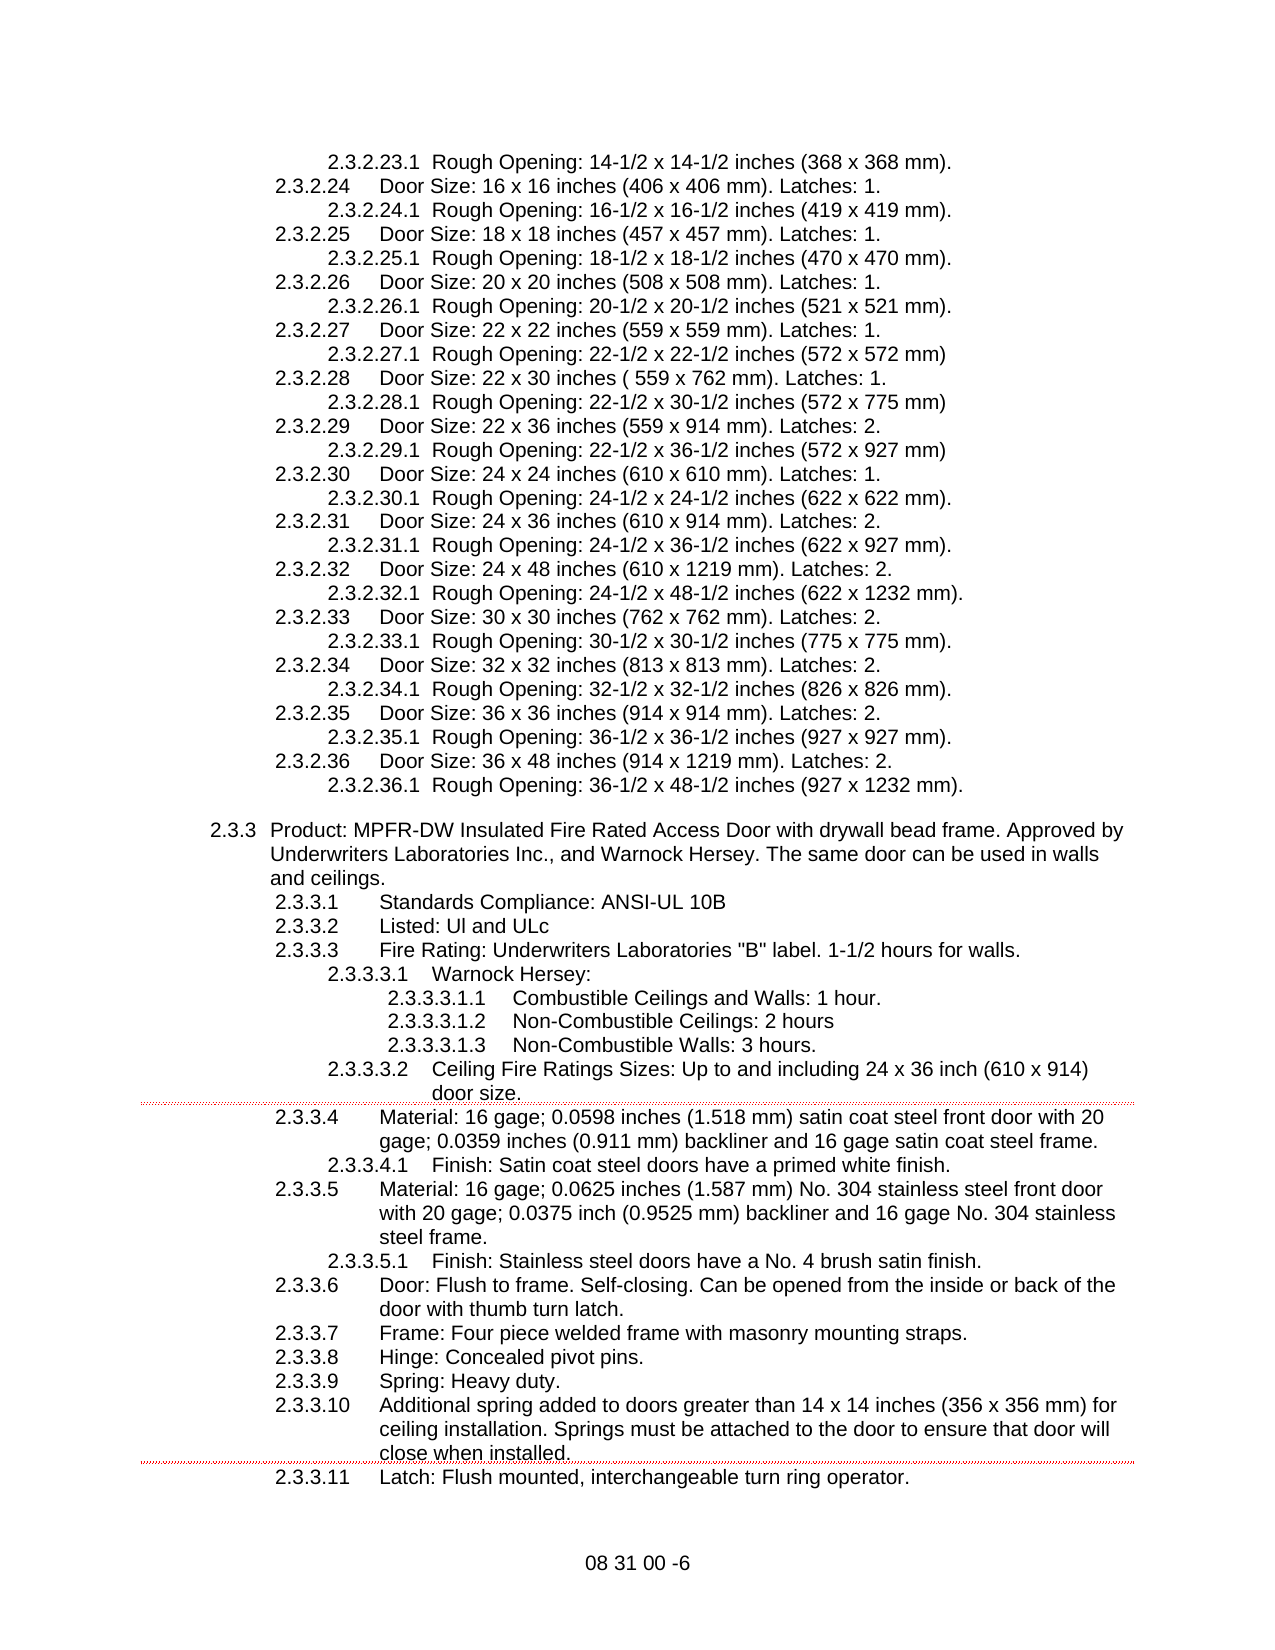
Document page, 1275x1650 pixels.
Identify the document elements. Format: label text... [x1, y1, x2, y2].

list Door Size: 22 x 30 inches ( 559 x 762 mm). Latches: 1. [275, 366, 1125, 389]
list Rough Opening: 36-1/2 x 48-1/2 inches (927 x 1232 mm). [327, 773, 1125, 797]
list Door Size: 16 x 16 inches (406 x 406 mm). Latches: 1. [275, 174, 1125, 198]
list Door Size: 24 x 24 inches (610 x 610 mm). Latches: 1. [275, 461, 1125, 485]
list Rough Opening: 22-1/2 x 36-1/2 inches (572 x 927 mm) [327, 437, 1125, 461]
list Rough Opening: 30-1/2 x 30-1/2 inches (775 x 775 mm). [327, 629, 1125, 653]
list Door Size: 36 x 48 inches (914 x 1219 mm). Latches: 2. [275, 749, 1125, 773]
list Product: MPFR-DW Insulated Fire Rated Access Door with drywall bead frame. Approved by Underwriters Laboratories Inc., and Warnock Hersey. The same door can be used in walls and ceilings. [210, 818, 1125, 889]
list Spring: Heavy duty. [275, 1369, 1125, 1393]
list Warnock Hersey: [327, 961, 1125, 985]
list Door Size: 36 x 36 inches (914 x 914 mm). Latches: 2. [275, 701, 1125, 725]
list Door Size: 24 x 36 inches (610 x 914 mm). Latches: 2. [275, 509, 1125, 533]
list Standards Compliance: ANSI-UL 10B [275, 889, 1125, 913]
list Finish: Stainless steel doors have a No. 4 brush satin finish. [327, 1249, 1125, 1273]
list Rough Opening: 24-1/2 x 24-1/2 inches (622 x 622 mm). [327, 485, 1125, 509]
list Rough Opening: 20-1/2 x 20-1/2 inches (521 x 521 mm). [327, 294, 1125, 318]
list Rough Opening: 24-1/2 x 36-1/2 inches (622 x 927 mm). [327, 533, 1125, 557]
list Rough Opening: 16-1/2 x 16-1/2 inches (419 x 419 mm). [327, 198, 1125, 222]
list Door Size: 18 x 18 inches (457 x 457 mm). Latches: 1. [275, 222, 1125, 246]
list Finish: Satin coat steel doors have a primed white finish. [327, 1153, 1125, 1177]
list Listed: Ul and ULc [275, 913, 1125, 937]
list Door Size: 22 x 36 inches (559 x 914 mm). Latches: 2. [275, 413, 1125, 437]
list Rough Opening: 22-1/2 x 30-1/2 inches (572 x 775 mm) [327, 389, 1125, 413]
list Combustible Ceilings and Walls: 1 hour. [387, 985, 1125, 1009]
list Ceiling Fire Ratings Sizes: Up to and including 24 x 36 inch (610 x 914) door size. [327, 1057, 1125, 1105]
list Rough Opening: 14-1/2 x 14-1/2 inches (368 x 368 mm). [327, 150, 1125, 174]
list Non-Combustible Walls: 3 hours. [387, 1033, 1125, 1057]
list Fire Rating: Underwriters Laboratories "B" label. 1-1/2 hours for walls. [275, 937, 1125, 961]
list Door Size: 30 x 30 inches (762 x 762 mm). Latches: 2. [275, 605, 1125, 629]
list Frame: Four piece welded frame with masonry mounting straps. [275, 1321, 1125, 1345]
list Material: 16 gage; 0.0598 inches (1.518 mm) satin coat steel front door with 20 gage; 0.0359 inches (0.911 mm) backliner and 16 gage satin coat steel frame. [275, 1105, 1125, 1153]
list Door Size: 32 x 32 inches (813 x 813 mm). Latches: 2. [275, 653, 1125, 677]
list Rough Opening: 36-1/2 x 36-1/2 inches (927 x 927 mm). [327, 725, 1125, 749]
list Hinge: Concealed pivot pins. [275, 1345, 1125, 1369]
list Additional spring added to doors greater than 14 x 14 inches (356 x 356 mm) for ceiling installation. Springs must be attached to the door to ensure that door will close when installed. [275, 1393, 1125, 1464]
list Door Size: 20 x 20 inches (508 x 508 mm). Latches: 1. [275, 270, 1125, 294]
list Door Size: 24 x 48 inches (610 x 1219 mm). Latches: 2. [275, 557, 1125, 581]
list Door Size: 22 x 22 inches (559 x 559 mm). Latches: 1. [275, 318, 1125, 342]
list Rough Opening: 22-1/2 x 22-1/2 inches (572 x 572 mm) [327, 342, 1125, 366]
list Non-Combustible Ceilings: 2 hours [387, 1009, 1125, 1033]
list Door: Flush to frame. Self-closing. Can be opened from the inside or back of the door with thumb turn latch. [275, 1273, 1125, 1321]
list Rough Opening: 32-1/2 x 32-1/2 inches (826 x 826 mm). [327, 677, 1125, 701]
list Latch: Flush mounted, interchangeable turn ring operator. [275, 1464, 1125, 1488]
list Material: 16 gage; 0.0625 inches (1.587 mm) No. 304 stainless steel front door with 20 gage; 0.0375 inch (0.9525 mm) backliner and 16 gage No. 304 stainless steel frame. [275, 1177, 1125, 1249]
list Rough Opening: 18-1/2 x 18-1/2 inches (470 x 470 mm). [327, 246, 1125, 270]
list Rough Opening: 24-1/2 x 48-1/2 inches (622 x 1232 mm). [327, 581, 1125, 605]
